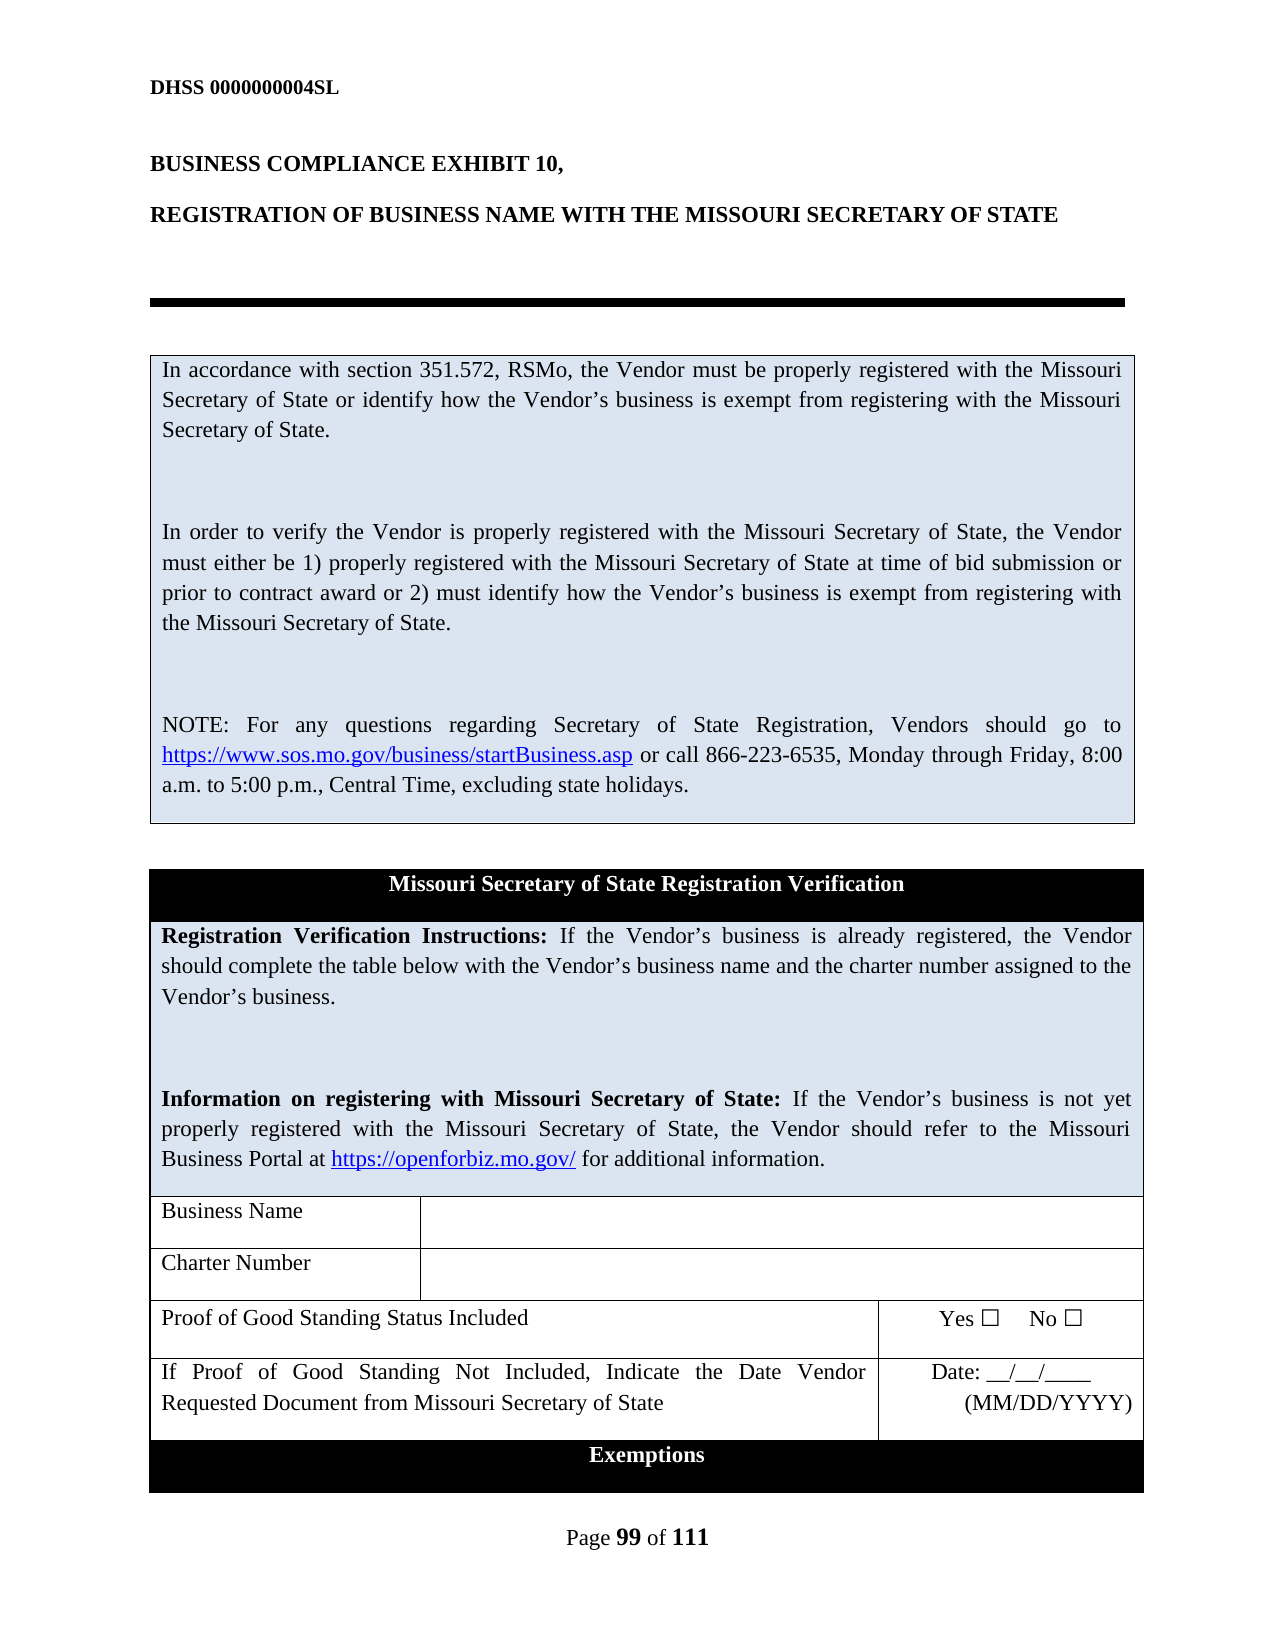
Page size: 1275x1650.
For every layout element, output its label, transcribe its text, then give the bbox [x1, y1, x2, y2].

table_cell [421, 1197, 1143, 1248]
table_cell Yes No [879, 1301, 1143, 1357]
table_cell Charter Number [151, 1249, 420, 1300]
text BUSINESS COMPLIANCE Exhibit 10, [150, 150, 1125, 176]
table_cell [421, 1249, 1143, 1300]
table_cell Proof of Good Standing Status Included [151, 1301, 878, 1357]
table_header In accordance with section 351.572, RSMo, the Vendor must be properly registered with the Missouri Secretary of State or identify how the Vendor’s business is exempt from registering with the Missouri Secretary of State. In order to verify the Vendor is properly registered with the Missouri Secretary of State, the Vendor must either be 1) properly registered with the Missouri Secretary of State at time of bid submission or prior to contract award or 2) must identify how the Vendor’s business is exempt from registering with the Missouri Secretary of State. NOTE: For any questions regarding Secretary of State Registration, Vendors should go to https://www.sos.mo.gov/business/startBusiness.asp or call 866-223-6535, Monday through Friday, 8:00 a.m. to 5:00 p.m., Central Time, excluding state holidays. [151, 356, 1134, 822]
text Registration of Business Name with the Missouri Secretary of State [150, 201, 1125, 227]
table_cell Registration Verification Instructions: If the Vendor’s business is already registered, the Vendor should complete the table below with the Vendor’s business name and the charter number assigned to the Vendor’s business. Information on registering with Missouri Secretary of State: If the Vendor’s business is not yet properly registered with the Missouri Secretary of State, the Vendor should refer to the Missouri Business Portal at https://openforbiz.mo.gov/ for additional information. [151, 922, 1143, 1196]
table_cell Business Name [151, 1197, 420, 1248]
table_cell Date: __/__/____ (MM/DD/YYYY) [879, 1359, 1143, 1440]
table_header Missouri Secretary of State Registration Verification [151, 870, 1143, 921]
table_cell If Proof of Good Standing Not Included, Indicate the Date Vendor Requested Document from Missouri Secretary of State [151, 1359, 878, 1440]
table_cell Exemptions [151, 1441, 1143, 1492]
